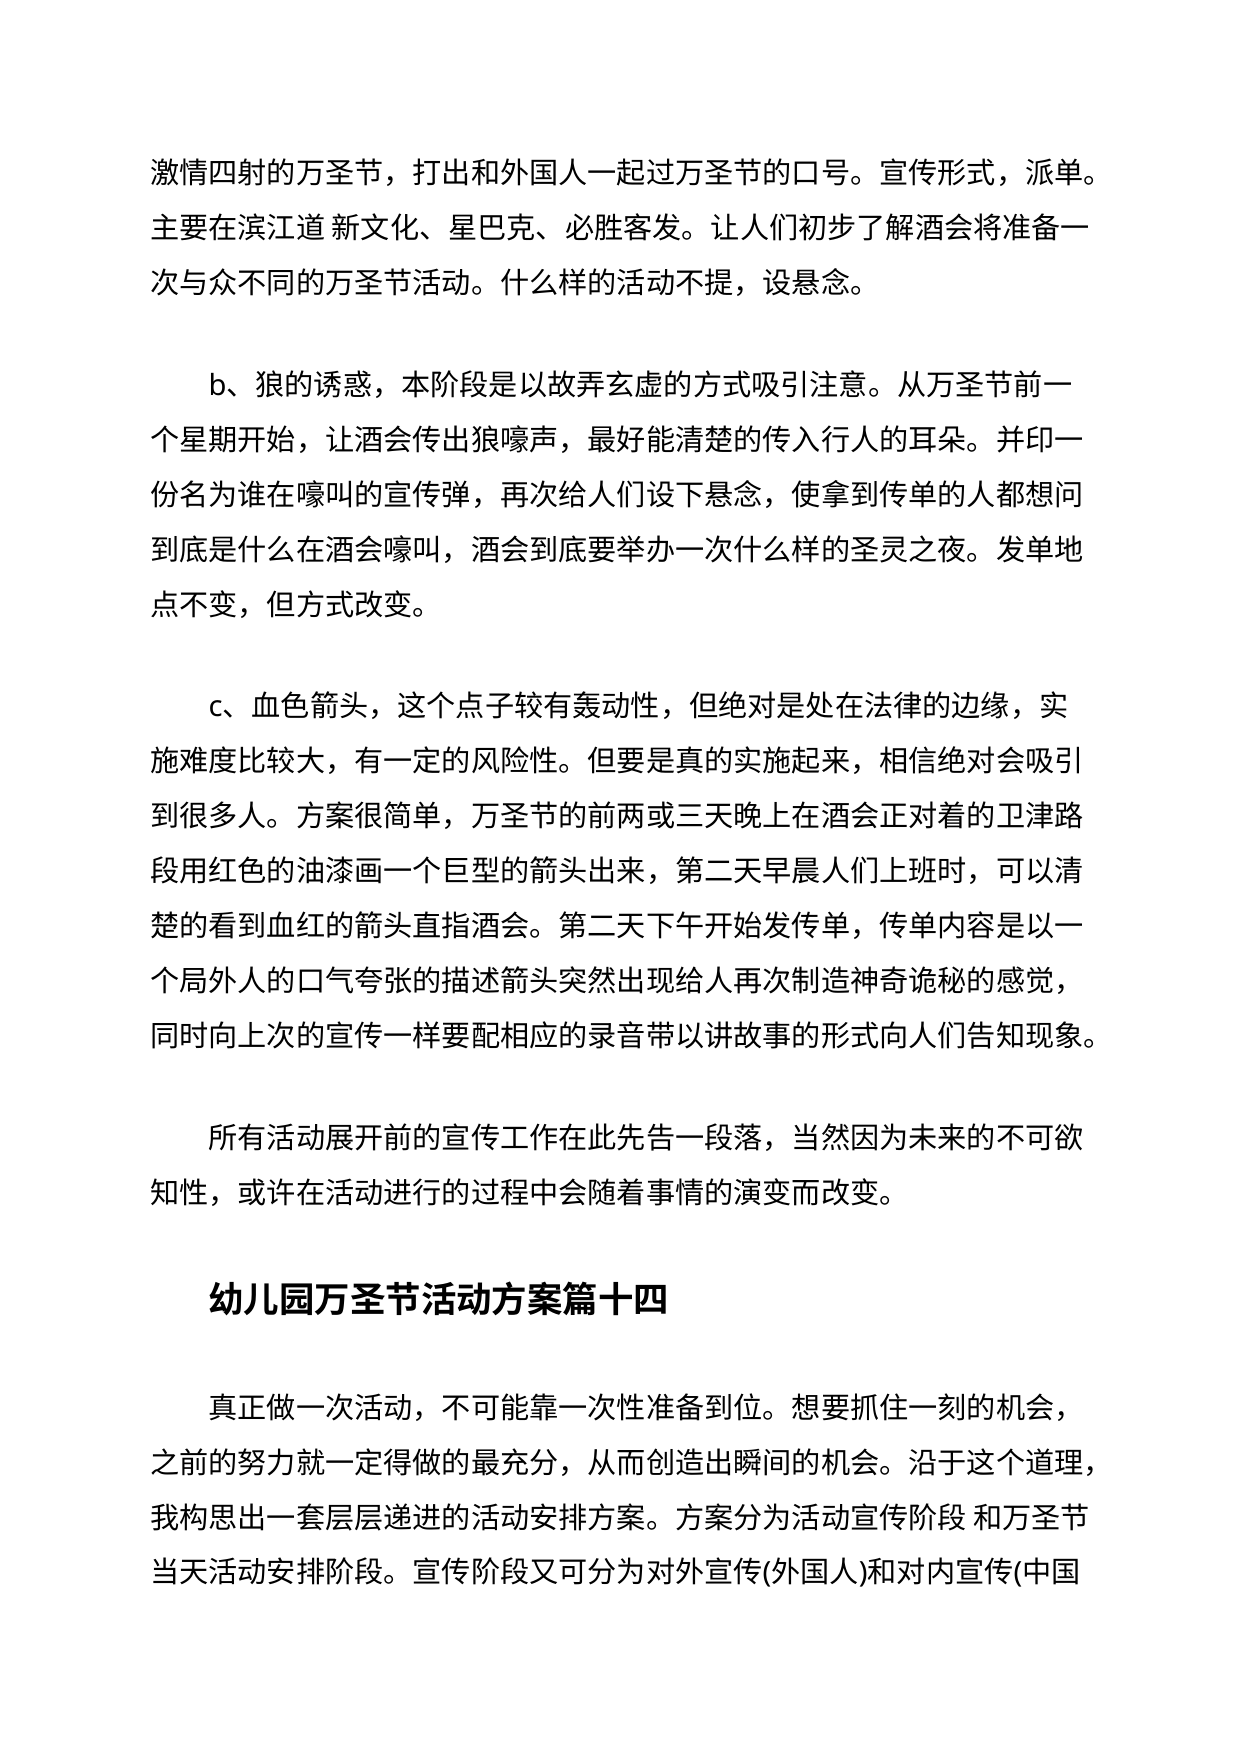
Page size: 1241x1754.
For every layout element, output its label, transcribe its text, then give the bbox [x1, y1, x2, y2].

text c、血色箭头，这个点子较有轰动性，但绝对是处在法律的边缘，实施难度比较大，有一定的风险性。但要是真的实施起来，相信绝对会吸引到很多人。方案很简单，万圣节的前两或三天晚上在酒会正对着的卫津路段用红色的油漆画一个巨型的箭头出来，第二天早晨人们上班时，可以清楚的看到血红的箭头直指酒会。第二天下午开始发传单，传单内容是以一个局外人的口气夸张的描述箭头突然出现给人再次制造神奇诡秘的感觉，同时向上次的宣传一样要配相应的录音带以讲故事的形式向人们告知现象。 [150, 683, 1090, 1055]
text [150, 150, 1090, 302]
text b、狼的诱惑，本阶段是以故弄玄虚的方式吸引注意。从万圣节前一个星期开始，让酒会传出狼嚎声，最好能清楚的传入行人的耳朵。并印一份名为谁在嚎叫的宣传弹，再次给人们设下悬念，使拿到传单的人都想问到底是什么在酒会嚎叫，酒会到底要举办一次什么样的圣灵之夜。发单地点不变，但方式改变。 [150, 362, 1090, 623]
text 所有活动展开前的宣传工作在此先告一段落，当然因为未来的不可欲知性，或许在活动进行的过程中会随着事情的演变而改变。 [150, 1114, 1090, 1211]
text 幼儿园万圣节活动方案篇十四 [150, 1271, 1090, 1322]
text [150, 1384, 1090, 1591]
